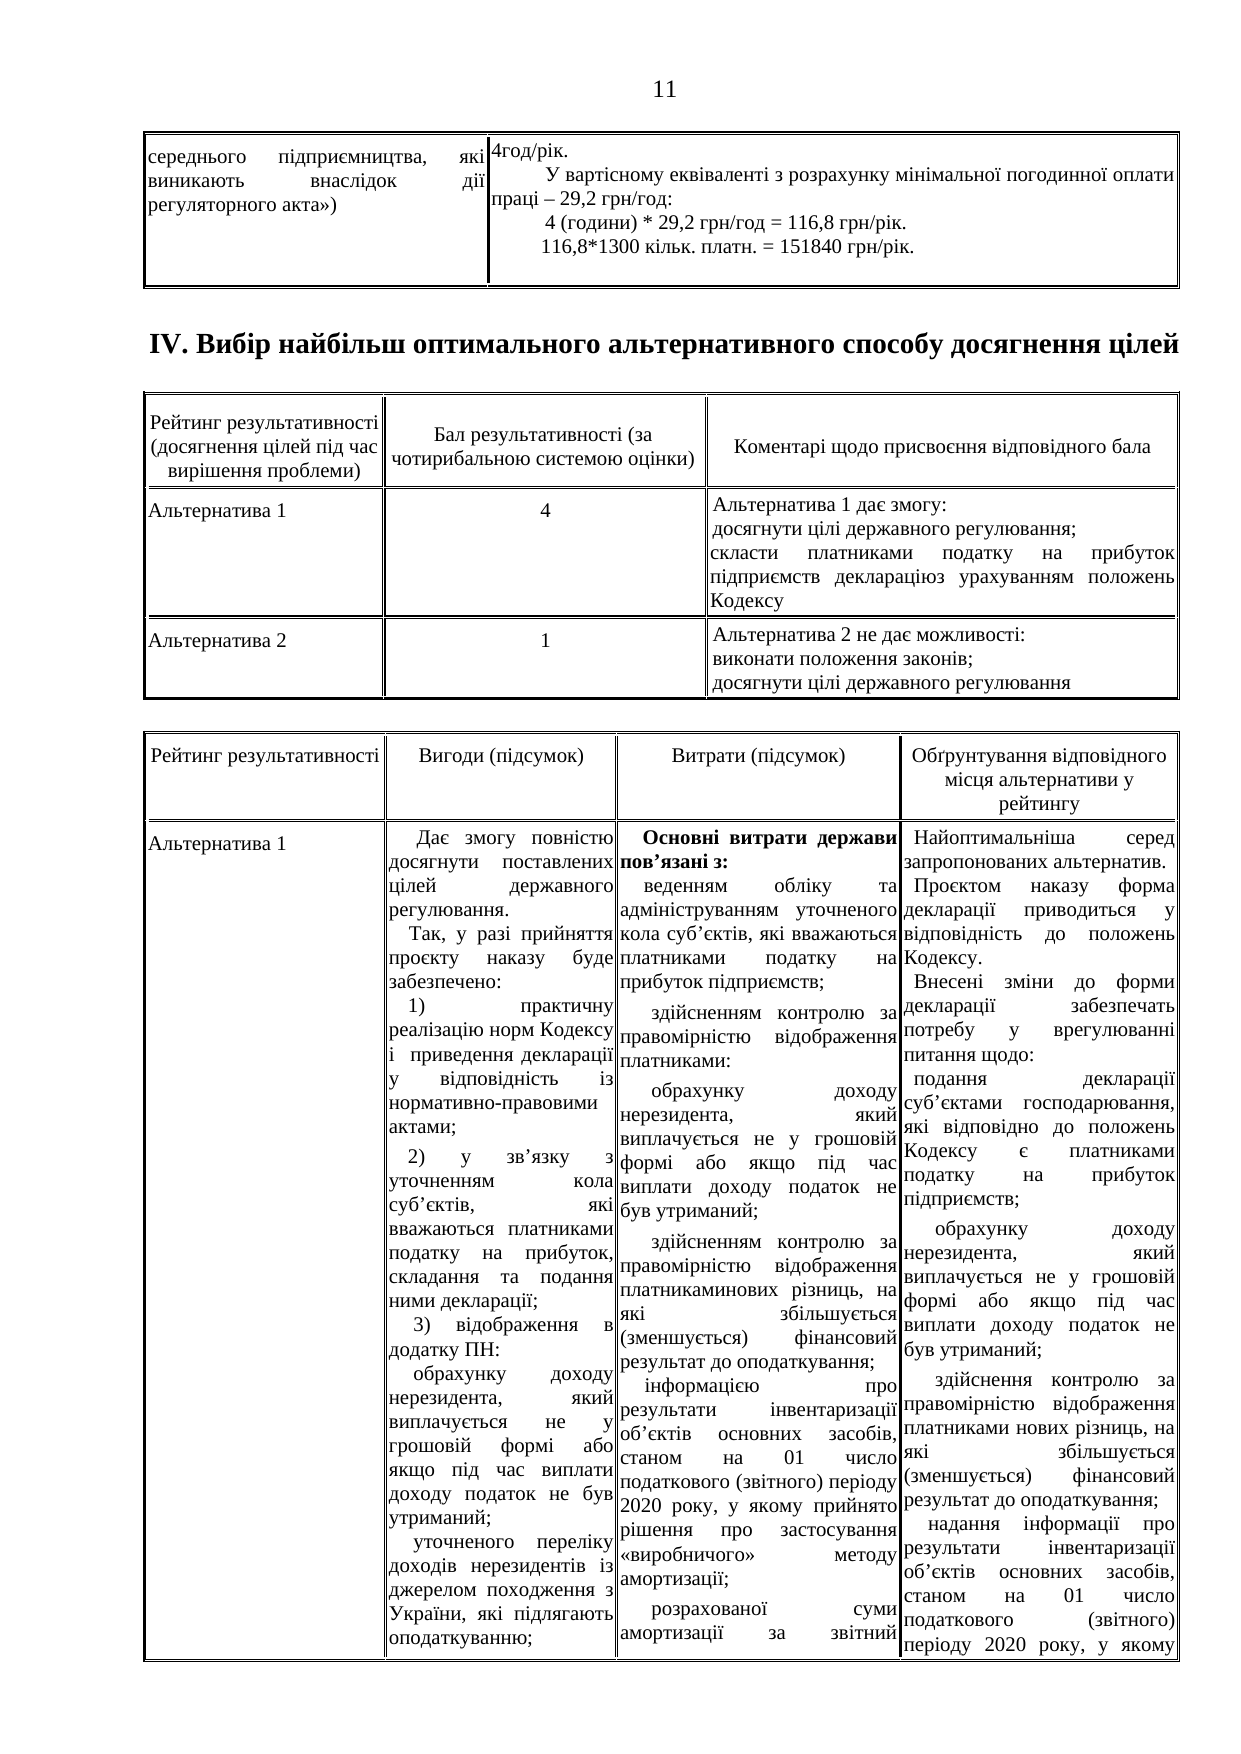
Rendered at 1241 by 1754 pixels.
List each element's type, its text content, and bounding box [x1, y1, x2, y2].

table_cell Альтернатива 2 [146, 615, 384, 697]
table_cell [900, 819, 1177, 1659]
table_header Рейтинг результативності (досягнення цілей під час вирішення проблеми) [146, 393, 384, 486]
table_header Вигоди (підсумок) [386, 734, 617, 818]
table_header Бал результативності (за чотирибальною системою оцінки) [384, 395, 707, 486]
table_cell Альтернатива 2 не дає можливості: виконати положення законів; досягнути цілі державного регулювання [707, 615, 1177, 697]
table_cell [146, 133, 488, 285]
subtitle IV. Вибір найбільш оптимального альтернативного способу досягнення цілей [148, 326, 1181, 360]
table_header Витрати (підсумок) [617, 734, 900, 818]
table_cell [488, 135, 1177, 285]
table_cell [617, 822, 900, 1659]
table_header Обґрунтування відповідного місця альтернативи у рейтингу [900, 734, 1177, 818]
table_cell Альтернатива 1 [145, 486, 384, 615]
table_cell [386, 822, 617, 1659]
table_cell 4 [386, 489, 705, 615]
table_header Рейтинг результативності [146, 734, 386, 818]
table_cell Альтернатива 1 [146, 819, 386, 1659]
table_header Коментарі щодо присвоєння відповідного бала [707, 395, 1177, 486]
table_cell 1 [384, 619, 707, 697]
table_cell Альтернатива 1 дає змогу: досягнути цілі державного регулювання; скласти платниками податку на прибуток підприємств деклараціюз урахуванням положень Кодексу [707, 486, 1178, 615]
